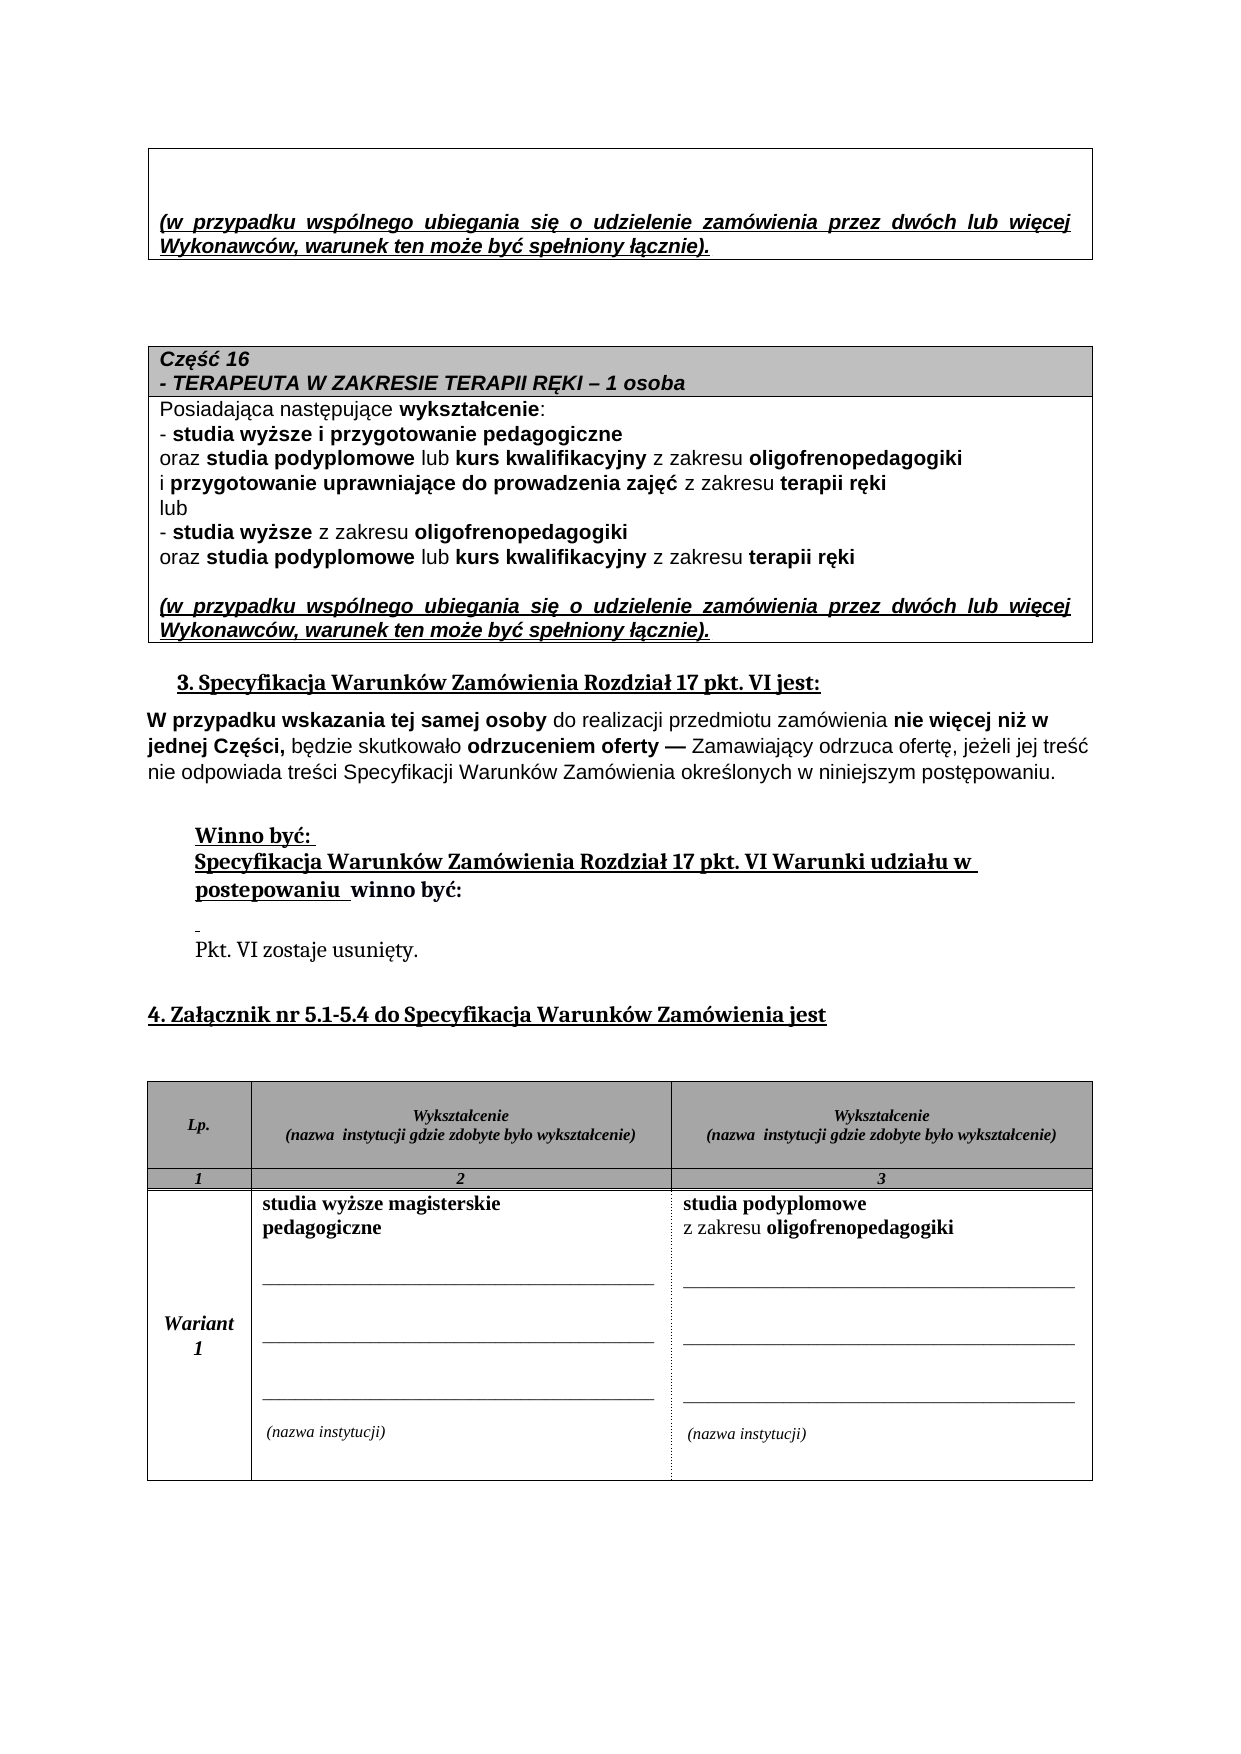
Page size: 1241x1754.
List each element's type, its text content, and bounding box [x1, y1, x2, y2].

table_cell 1 [148, 1169, 251, 1188]
table_cell studia wyższe magisterskie pedagogiczne _______________________________________________ _______________________________________________ _______________________________________________ (nazwa instytucji) [252, 1191, 672, 1480]
table_cell studia podyplomowe z zakresu oligofrenopedagogiki _______________________________________________ _______________________________________________ _______________________________________________ (nazwa instytucji) [672, 1191, 1092, 1480]
text W przypadku wskazania tej samej osoby do realizacji przedmiotu zamówienia nie więcej niż w jednej Części, będzie skutkowało odrzuceniem oferty — Zamawiający odrzuca ofertę, jeżeli jej treść nie odpowiada treści Specyfikacji Warunków Zamówienia określonych w niniejszym postępowaniu. [147, 708, 1092, 784]
table_cell 3 [672, 1169, 1092, 1188]
table_cell Wariant 1 [148, 1191, 251, 1480]
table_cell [149, 149, 1092, 259]
table_header Lp. [148, 1082, 251, 1168]
table_header Wykształcenie (nazwa instytucji gdzie zdobyte było wykształcenie) [672, 1082, 1092, 1168]
table_header Wykształcenie (nazwa instytucji gdzie zdobyte było wykształcenie) [252, 1082, 671, 1168]
list Winno być: [195, 822, 1093, 849]
table_cell 2 [252, 1169, 671, 1188]
text 3. Specyfikacja Warunków Zamówienia Rozdział 17 pkt. VI jest: [177, 670, 1092, 696]
list Pkt. VI zostaje usunięty. [195, 937, 1092, 963]
list Specyfikacja Warunków Zamówienia Rozdział 17 pkt. VI Warunki udziału w postepowaniu winno być: [195, 849, 1092, 903]
table_header Część 16 - TERAPEUTA W ZAKRESIE TERAPII RĘKI – 1 osoba [149, 347, 1092, 396]
text 4. Załącznik nr 5.1-5.4 do Specyfikacja Warunków Zamówienia jest [148, 1002, 1093, 1028]
